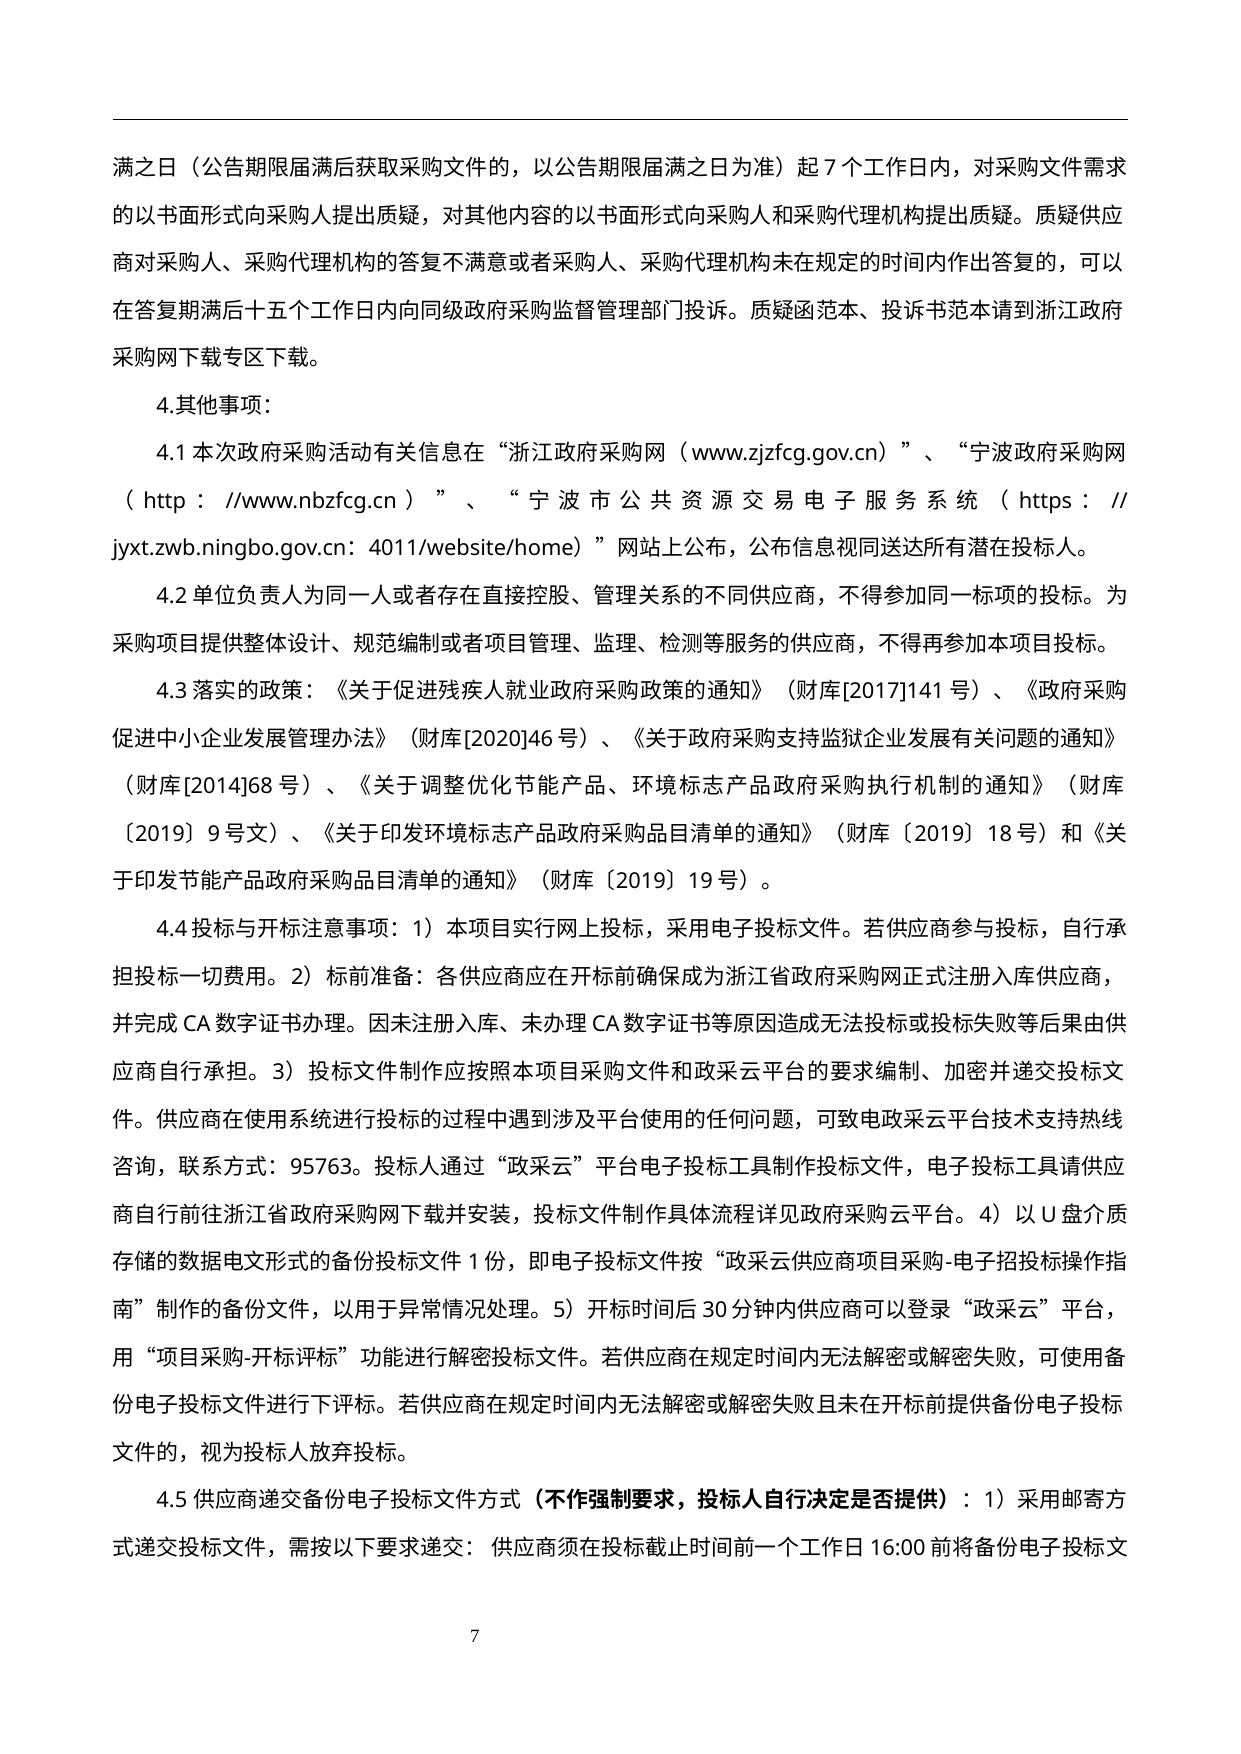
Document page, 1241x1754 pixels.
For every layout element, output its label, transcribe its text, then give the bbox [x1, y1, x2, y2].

text 4.3落实的政策：《关于促进残疾人就业政府采购政策的通知》（财库[2017]141号）、《政府采购促进中小企业发展管理办法》（财库[2020]46号）、《关于政府采购支持监狱企业发展有关问题的通知》（财库[2014]68号）、《关于调整优化节能产品、环境标志产品政府采购执行机制的通知》（财库〔2019〕9号文）、《关于印发环境标志产品政府采购品目清单的通知》（财库〔2019〕18号）和《关于印发节能产品政府采购品目清单的通知》（财库〔2019〕19号）。 [112, 673, 1128, 895]
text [112, 150, 1128, 372]
text 4.1本次政府采购活动有关信息在“浙江政府采购网（www.zjzfcg.gov.cn）”、“宁波政府采购网（http：//www.nbzfcg.cn）”、“宁波市公共资源交易电子服务系统（https：//jyxt.zwb.ningbo.gov.cn：4011/website/home）”网站上公布，公布信息视同送达所有潜在投标人。 [112, 435, 1128, 562]
text 4.4投标与开标注意事项：1）本项目实行网上投标，采用电子投标文件。若供应商参与投标，自行承担投标一切费用。2）标前准备：各供应商应在开标前确保成为浙江省政府采购网正式注册入库供应商，并完成CA数字证书办理。因未注册入库、未办理CA数字证书等原因造成无法投标或投标失败等后果由供应商自行承担。3）投标文件制作应按照本项目采购文件和政采云平台的要求编制、加密并递交投标文件。供应商在使用系统进行投标的过程中遇到涉及平台使用的任何问题，可致电政采云平台技术支持热线咨询，联系方式：95763。投标人通过“政采云”平台电子投标工具制作投标文件，电子投标工具请供应商自行前往浙江省政府采购网下载并安装，投标文件制作具体流程详见政府采购云平台。4）以U盘介质存储的数据电文形式的备份投标文件1份，即电子投标文件按“政采云供应商项目采购-电子招投标操作指南”制作的备份文件，以用于异常情况处理。5）开标时间后30分钟内供应商可以登录“政采云”平台，用“项目采购-开标评标”功能进行解密投标文件。若供应商在规定时间内无法解密或解密失败，可使用备份电子投标文件进行下评标。若供应商在规定时间内无法解密或解密失败且未在开标前提供备份电子投标文件的，视为投标人放弃投标。 [112, 911, 1128, 1466]
text 4.其他事项： [112, 388, 1128, 419]
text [112, 1482, 1128, 1561]
text 4.2单位负责人为同一人或者存在直接控股、管理关系的不同供应商，不得参加同一标项的投标。为采购项目提供整体设计、规范编制或者项目管理、监理、检测等服务的供应商，不得再参加本项目投标。 [112, 578, 1128, 657]
